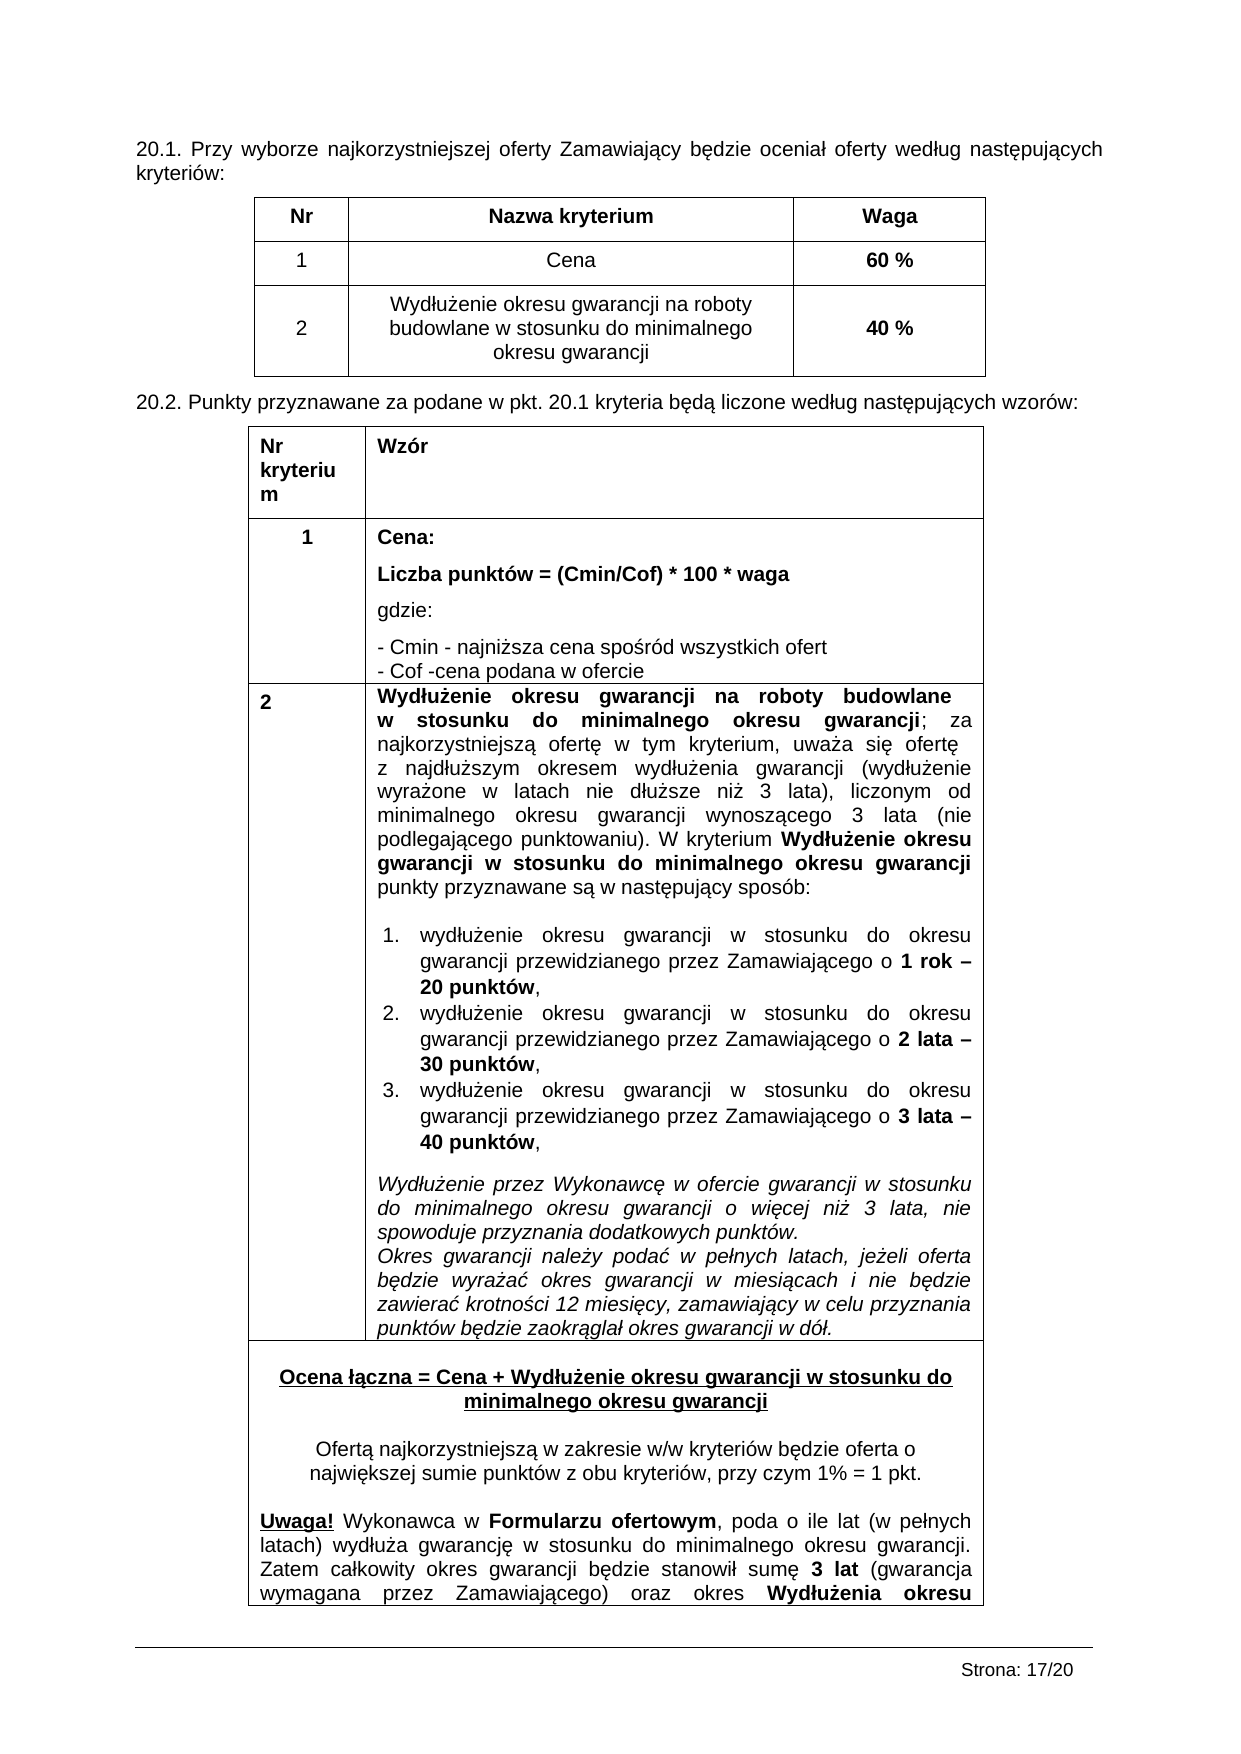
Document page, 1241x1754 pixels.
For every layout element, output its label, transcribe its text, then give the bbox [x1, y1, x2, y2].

table_cell Cena: Liczba punktów = (Cmin/Cof) * 100 * waga gdzie: - Cmin - najniższa cena spośród wszystkich ofert - Cof -cena podana w ofercie [366, 519, 983, 682]
table_cell 2 [249, 684, 365, 1340]
table_cell Wydłużenie okresu gwarancji na roboty budowlane w stosunku do minimalnego okresu gwarancji; za najkorzystniejszą ofertę w tym kryterium, uważa się ofertę z najdłuższym okresem wydłużenia gwarancji (wydłużenie wyrażone w latach nie dłuższe niż 3 lata), liczonym od minimalnego okresu gwarancji wynoszącego 3 lata (nie podlegającego punktowaniu). W kryterium Wydłużenie okresu gwarancji w stosunku do minimalnego okresu gwarancji punkty przyznawane są w następujący sposób: wydłużenie okresu gwarancji w stosunku do okresu gwarancji przewidzianego przez Zamawiającego o 1 rok – 20 punktów, wydłużenie okresu gwarancji w stosunku do okresu gwarancji przewidzianego przez Zamawiającego o 2 lata – 30 punktów, wydłużenie okresu gwarancji w stosunku do okresu gwarancji przewidzianego przez Zamawiającego o 3 lata – 40 punktów, Wydłużenie przez Wykonawcę w ofercie gwarancji w stosunku do minimalnego okresu gwarancji o więcej niż 3 lata, nie spowoduje przyznania dodatkowych punktów. Okres gwarancji należy podać w pełnych latach, jeżeli oferta będzie wyrażać okres gwarancji w miesiącach i nie będzie zawierać krotności 12 miesięcy, zamawiający w celu przyznania punktów będzie zaokrąglał okres gwarancji w dół. [366, 684, 983, 1340]
table_cell 1 [255, 242, 348, 284]
subtitle 20.2. Punkty przyznawane za podane w pkt. 20.1 kryteria będą liczone według następujących wzorów: [136, 390, 1104, 414]
table_cell 60 % [794, 242, 985, 284]
table_header Nr kryterium [249, 427, 365, 518]
table_header Nr [255, 198, 348, 241]
table_cell 1 [249, 519, 365, 682]
table_cell Wydłużenie okresu gwarancji na roboty budowlane w stosunku do minimalnego okresu gwarancji [349, 286, 793, 376]
table_cell 40 % [794, 286, 985, 376]
subtitle 20.1. Przy wyborze najkorzystniejszej oferty Zamawiający będzie oceniał oferty według następujących kryteriów: [136, 137, 1104, 184]
table_header Wzór [366, 427, 983, 518]
table_cell 2 [255, 286, 348, 376]
table_header Nazwa kryterium [349, 198, 793, 241]
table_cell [249, 1341, 983, 1604]
table_header Waga [794, 198, 985, 241]
table_cell Cena [349, 242, 793, 284]
